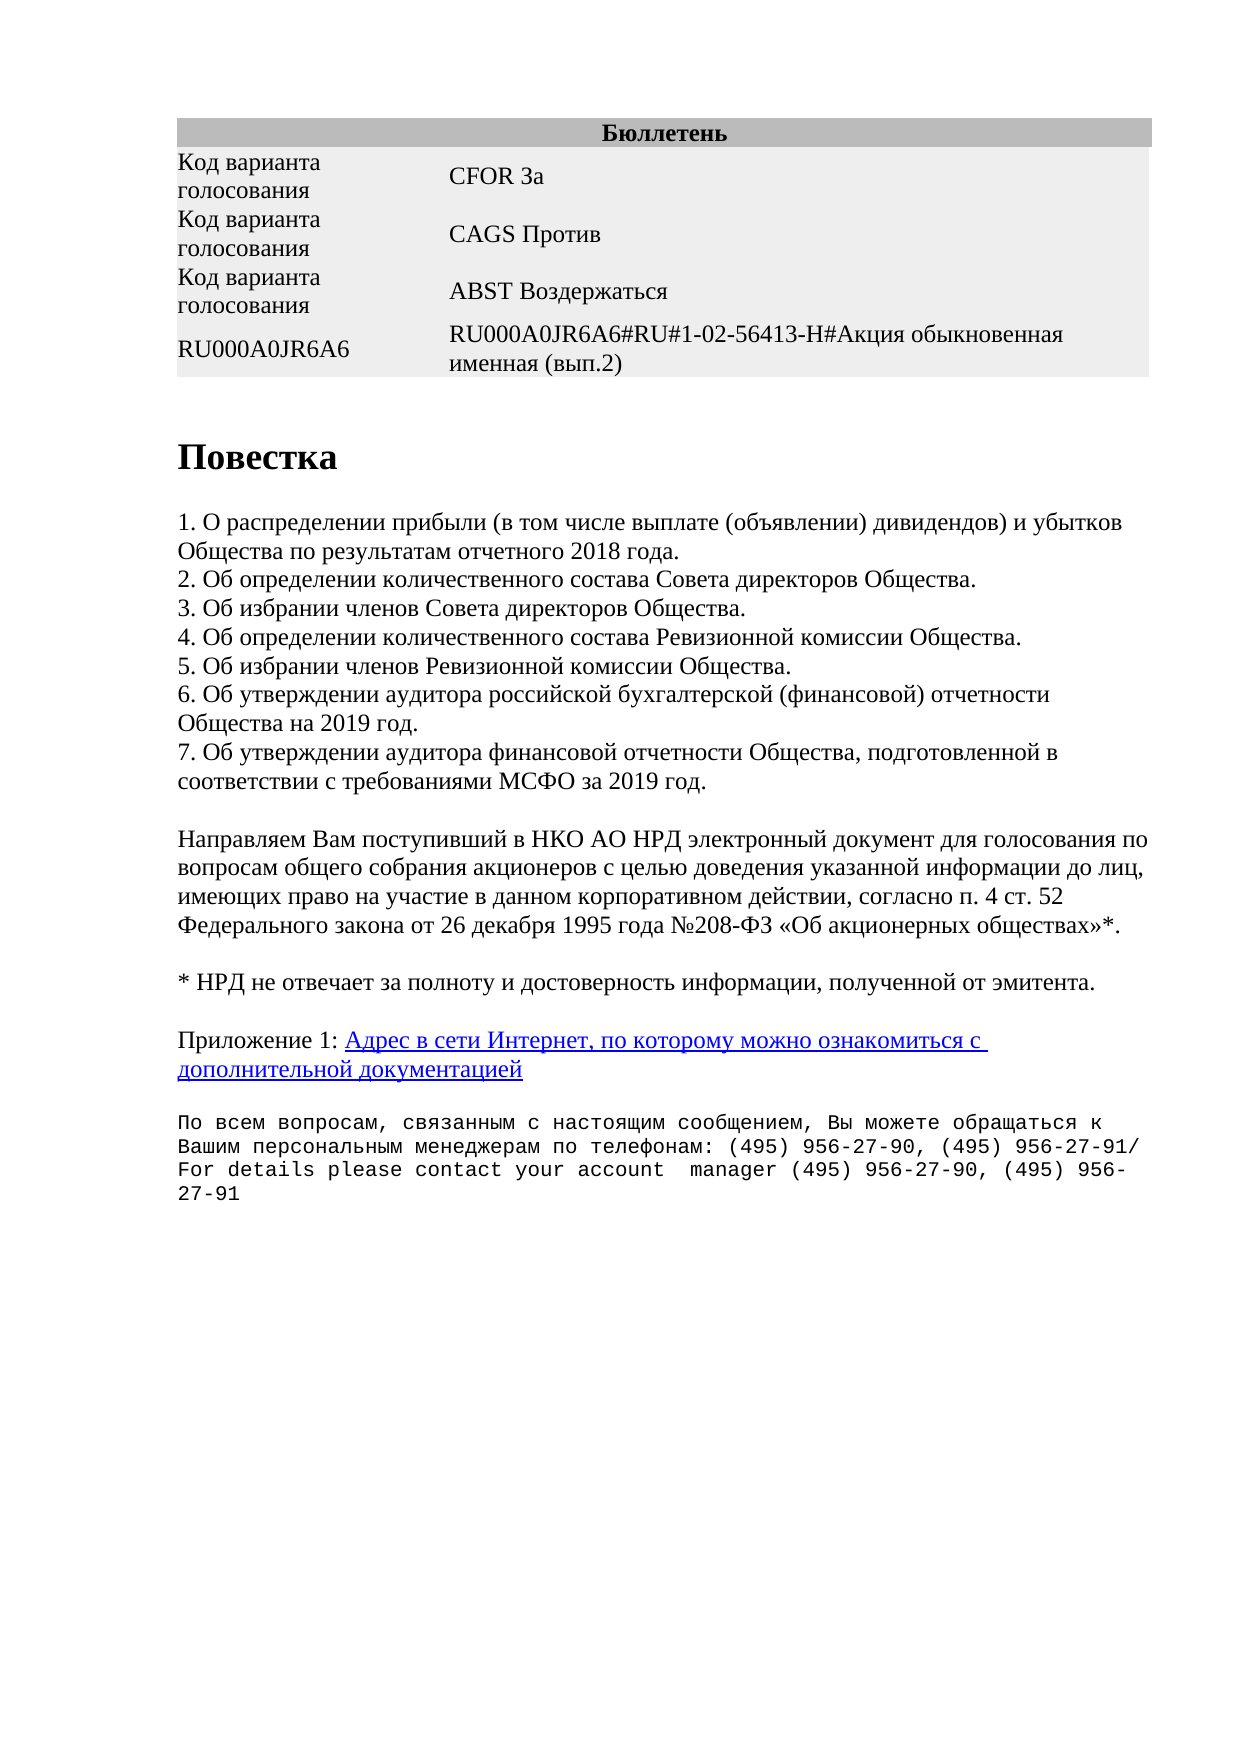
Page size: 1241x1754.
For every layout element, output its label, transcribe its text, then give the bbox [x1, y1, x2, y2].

table_cell Код варианта голосования [177, 262, 449, 319]
table_cell CAGS Против [449, 204, 1149, 262]
table_cell RU000A0JR6A6#RU#1-02-56413-H#Акция обыкновенная именная (вып.2) [449, 319, 1149, 377]
table_cell CFOR За [449, 147, 1149, 204]
table_cell Код варианта голосования [177, 147, 449, 204]
table_header Бюллетень [177, 118, 1152, 147]
table_cell Код варианта голосования [177, 204, 449, 262]
text По всем вопросам, связанным с настоящим сообщением, Вы можете обращаться к Вашим персональным менеджерам по телефонам: (495) 956-27-90, (495) 956-27-91/ For details please contact your account manager (495) 956-27-90, (495) 956-27-91 [177, 1112, 1152, 1207]
text Приложение 1: Адрес в сети Интернет, по которому можно ознакомиться с дополнительной документацией [177, 1025, 1152, 1083]
table_cell RU000A0JR6A6 [177, 319, 449, 377]
text Направляем Вам поступивший в НКО АО НРД электронный документ для голосования по вопросам общего собрания акционеров с целью доведения указанной информации до лиц, имеющих право на участие в данном корпоративном действии, согласно п. 4 ст. 52 Федерального закона от 26 декабря 1995 года №208-ФЗ «Об акционерных обществах»*. * НРД не отвечает за полноту и достоверность информации, полученной от эмитента. [177, 824, 1152, 996]
text 1. О распределении прибыли (в том числе выплате (объявлении) дивидендов) и убытков Общества по результатам отчетного 2018 года. 2. Об определении количественного состава Совета директоров Общества. 3. Об избрании членов Совета директоров Общества. 4. Об определении количественного состава Ревизионной комиссии Общества. 5. Об избрании членов Ревизионной комиссии Общества. 6. Об утверждении аудитора российской бухгалтерской (финансовой) отчетности Общества на 2019 год. 7. Об утверждении аудитора финансовой отчетности Общества, подготовленной в соответствии с требованиями МСФО за 2019 год. [177, 507, 1152, 794]
table_cell ABST Воздержаться [449, 262, 1149, 319]
subtitle Повестка [177, 435, 1152, 478]
